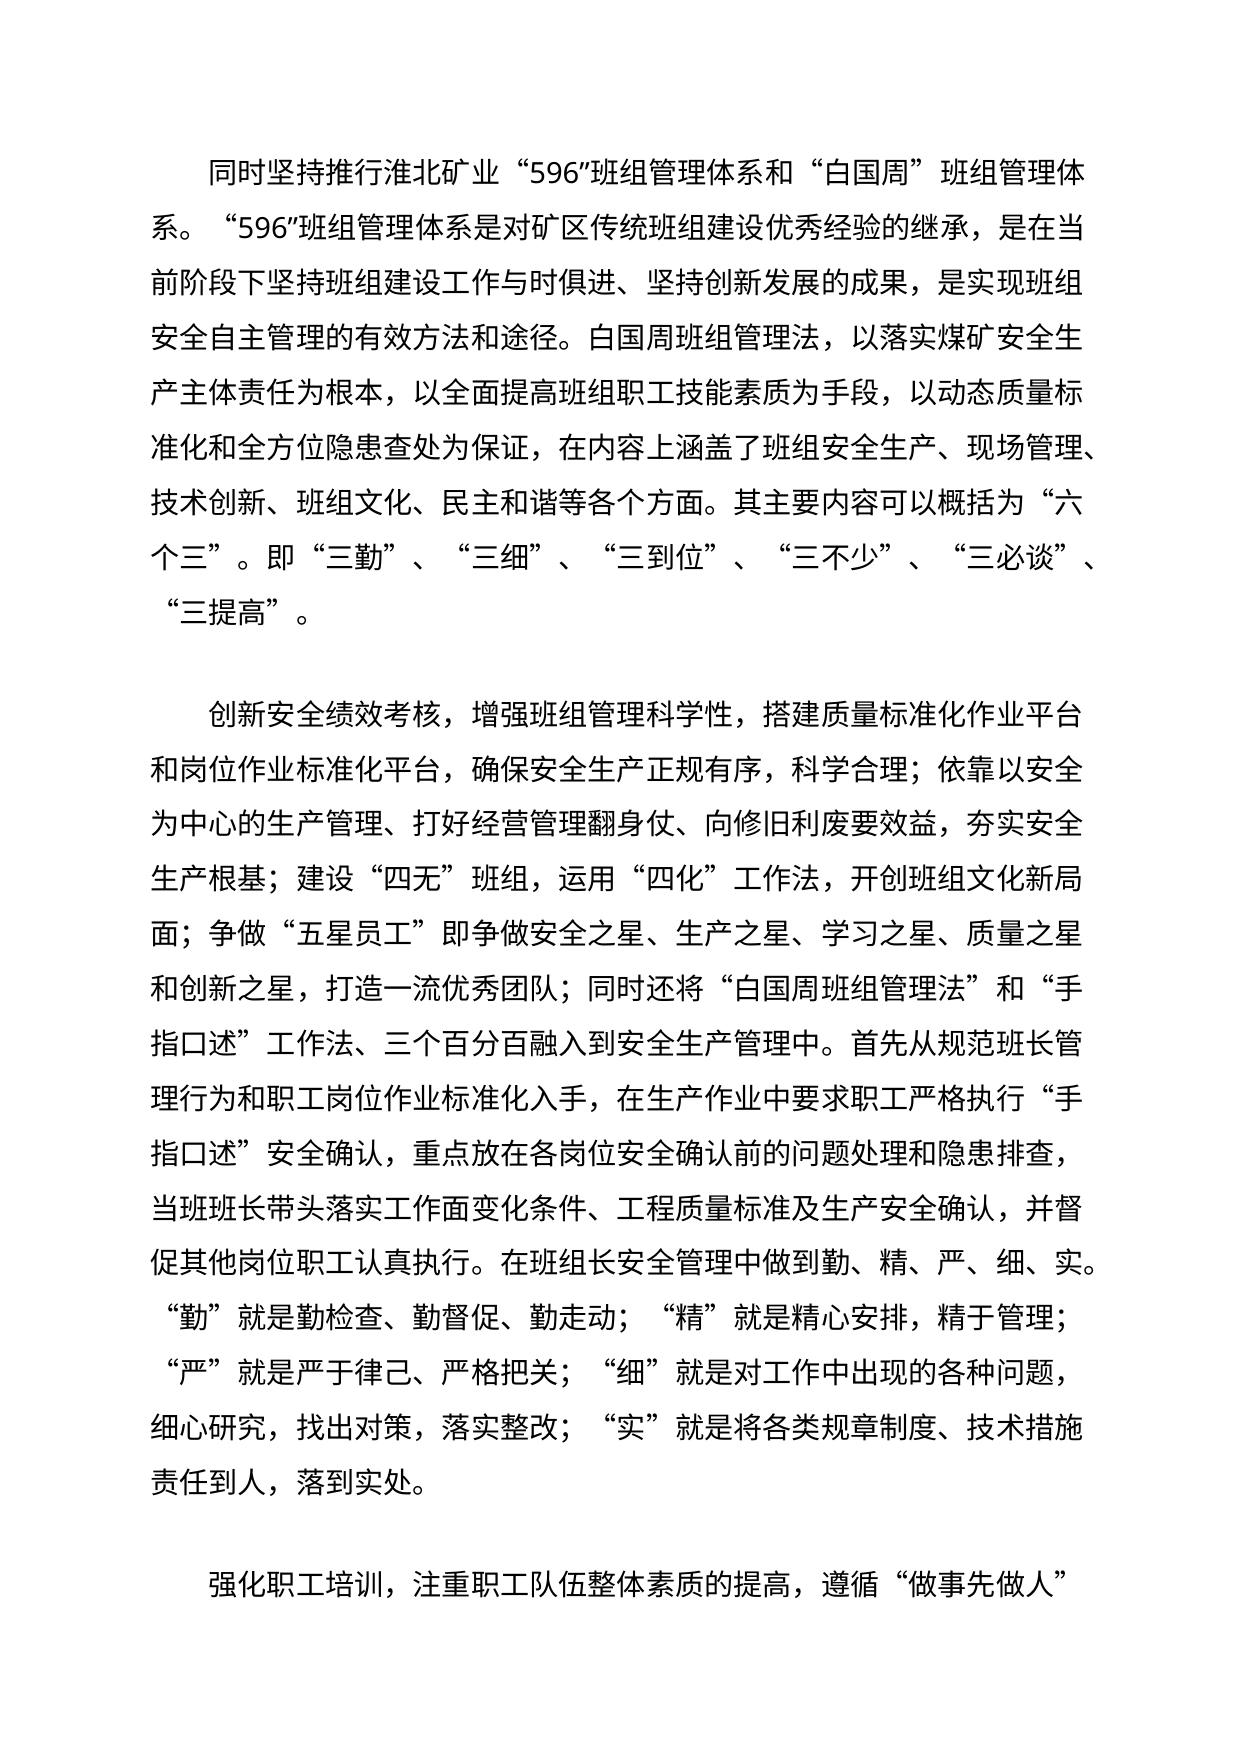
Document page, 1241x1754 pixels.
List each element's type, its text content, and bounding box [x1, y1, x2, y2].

text 同时坚持推行淮北矿业“596”班组管理体系和“白国周”班组管理体系。“596”班组管理体系是对矿区传统班组建设优秀经验的继承，是在当前阶段下坚持班组建设工作与时俱进、坚持创新发展的成果，是实现班组安全自主管理的有效方法和途径。白国周班组管理法，以落实煤矿安全生产主体责任为根本，以全面提高班组职工技能素质为手段，以动态质量标准化和全方位隐患查处为保证，在内容上涵盖了班组安全生产、现场管理、技术创新、班组文化、民主和谐等各个方面。其主要内容可以概括为“六个三”。即“三勤”、“三细”、“三到位”、“三不少”、“三必谈”、“三提高”。 [150, 150, 1090, 632]
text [150, 1561, 1090, 1604]
text 创新安全绩效考核，增强班组管理科学性，搭建质量标准化作业平台和岗位作业标准化平台，确保安全生产正规有序，科学合理；依靠以安全为中心的生产管理、打好经营管理翻身仗、向修旧利废要效益，夯实安全生产根基；建设“四无”班组，运用“四化”工作法，开创班组文化新局面；争做“五星员工”即争做安全之星、生产之星、学习之星、质量之星和创新之星，打造一流优秀团队；同时还将“白国周班组管理法”和“手指口述”工作法、三个百分百融入到安全生产管理中。首先从规范班长管理行为和职工岗位作业标准化入手，在生产作业中要求职工严格执行“手指口述”安全确认，重点放在各岗位安全确认前的问题处理和隐患排查，当班班长带头落实工作面变化条件、工程质量标准及生产安全确认，并督促其他岗位职工认真执行。在班组长安全管理中做到勤、精、严、细、实。“勤”就是勤检查、勤督促、勤走动；“精”就是精心安排，精于管理；“严”就是严于律己、严格把关；“细”就是对工作中出现的各种问题，细心研究，找出对策，落实整改；“实”就是将各类规章制度、技术措施责任到人，落到实处。 [150, 691, 1090, 1502]
